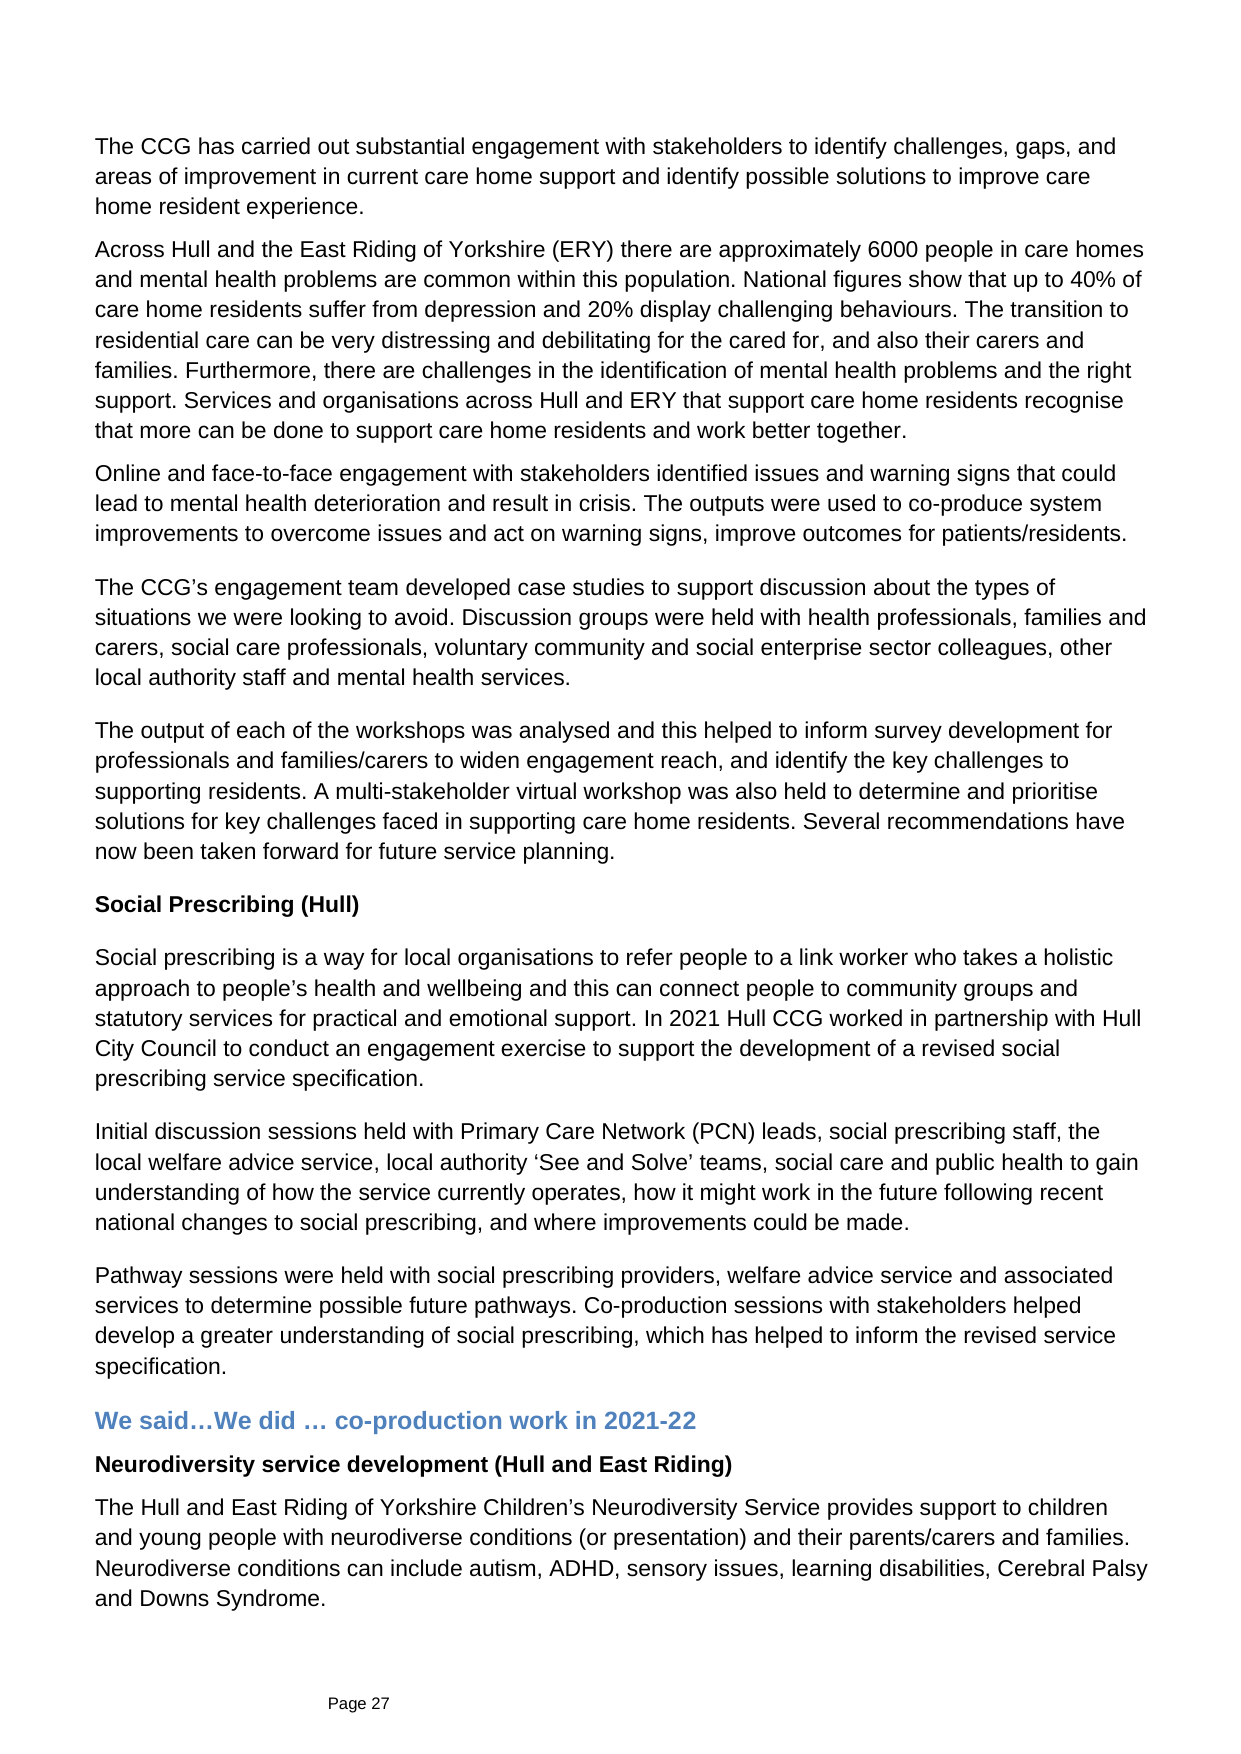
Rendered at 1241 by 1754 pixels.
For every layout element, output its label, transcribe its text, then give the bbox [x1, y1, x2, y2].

text Across Hull and the East Riding of Yorkshire (ERY) there are approximately 6000 people in care homes and mental health problems are common within this population. National figures show that up to 40% of care home residents suffer from depression and 20% display challenging behaviours. The transition to residential care can be very distressing and debilitating for the cared for, and also their carers and families. Furthermore, there are challenges in the identification of mental health problems and the right support. Services and organisations across Hull and ERY that support care home residents recognise that more can be done to support care home residents and work better together. [94, 236, 1151, 444]
text Social prescribing is a way for local organisations to refer people to a link worker who takes a holistic approach to people’s health and wellbeing and this can connect people to community groups and statutory services for practical and emotional support. In 2021 Hull CCG worked in partnership with Hull City Council to conduct an engagement exercise to support the development of a revised social prescribing service specification. [94, 944, 1151, 1092]
text Online and face-to-face engagement with stakeholders identified issues and warning signs that could lead to mental health deterioration and result in crisis. The outputs were used to co-produce system improvements to overcome issues and act on warning signs, improve outcomes for patients/residents. [94, 460, 1151, 547]
subtitle We said…We did … co-production work in 2021-22 [94, 1406, 1151, 1434]
text Neurodiversity service development (Hull and East Riding) [94, 1451, 1151, 1478]
text Social Prescribing (Hull) [94, 891, 1151, 918]
text The CCG has carried out substantial engagement with stakeholders to identify challenges, gaps, and areas of improvement in current care home support and identify possible solutions to improve care home resident experience. [94, 133, 1151, 220]
text The Hull and East Riding of Yorkshire Children’s Neurodiversity Service provides support to children and young people with neurodiverse conditions (or presentation) and their parents/carers and families. Neurodiverse conditions can include autism, ADHD, sensory issues, learning disabilities, Cerebral Palsy and Downs Syndrome. [94, 1494, 1151, 1611]
text The output of each of the workshops was analysed and this helped to inform survey development for professionals and families/carers to widen engagement reach, and identify the key challenges to supporting residents. A multi-stakeholder virtual workshop was also held to determine and prioritise solutions for key challenges faced in supporting care home residents. Several recommendations have now been taken forward for future service planning. [94, 717, 1151, 864]
text The CCG’s engagement team developed case studies to support discussion about the types of situations we were looking to avoid. Discussion groups were held with health professionals, families and carers, social care professionals, voluntary community and social enterprise sector colleagues, other local authority staff and mental health services. [94, 573, 1151, 691]
text Initial discussion sessions held with Primary Care Network (PCN) leads, social prescribing staff, the local welfare advice service, local authority ‘See and Solve’ teams, social care and public health to gain understanding of how the service currently operates, how it might work in the future following recent national changes to social prescribing, and where improvements could be made. [94, 1118, 1151, 1235]
text Pathway sessions were held with social prescribing providers, welfare advice service and associated services to determine possible future pathways. Co-production sessions with stakeholders helped develop a greater understanding of social prescribing, which has helped to inform the revised service specification. [94, 1262, 1151, 1379]
